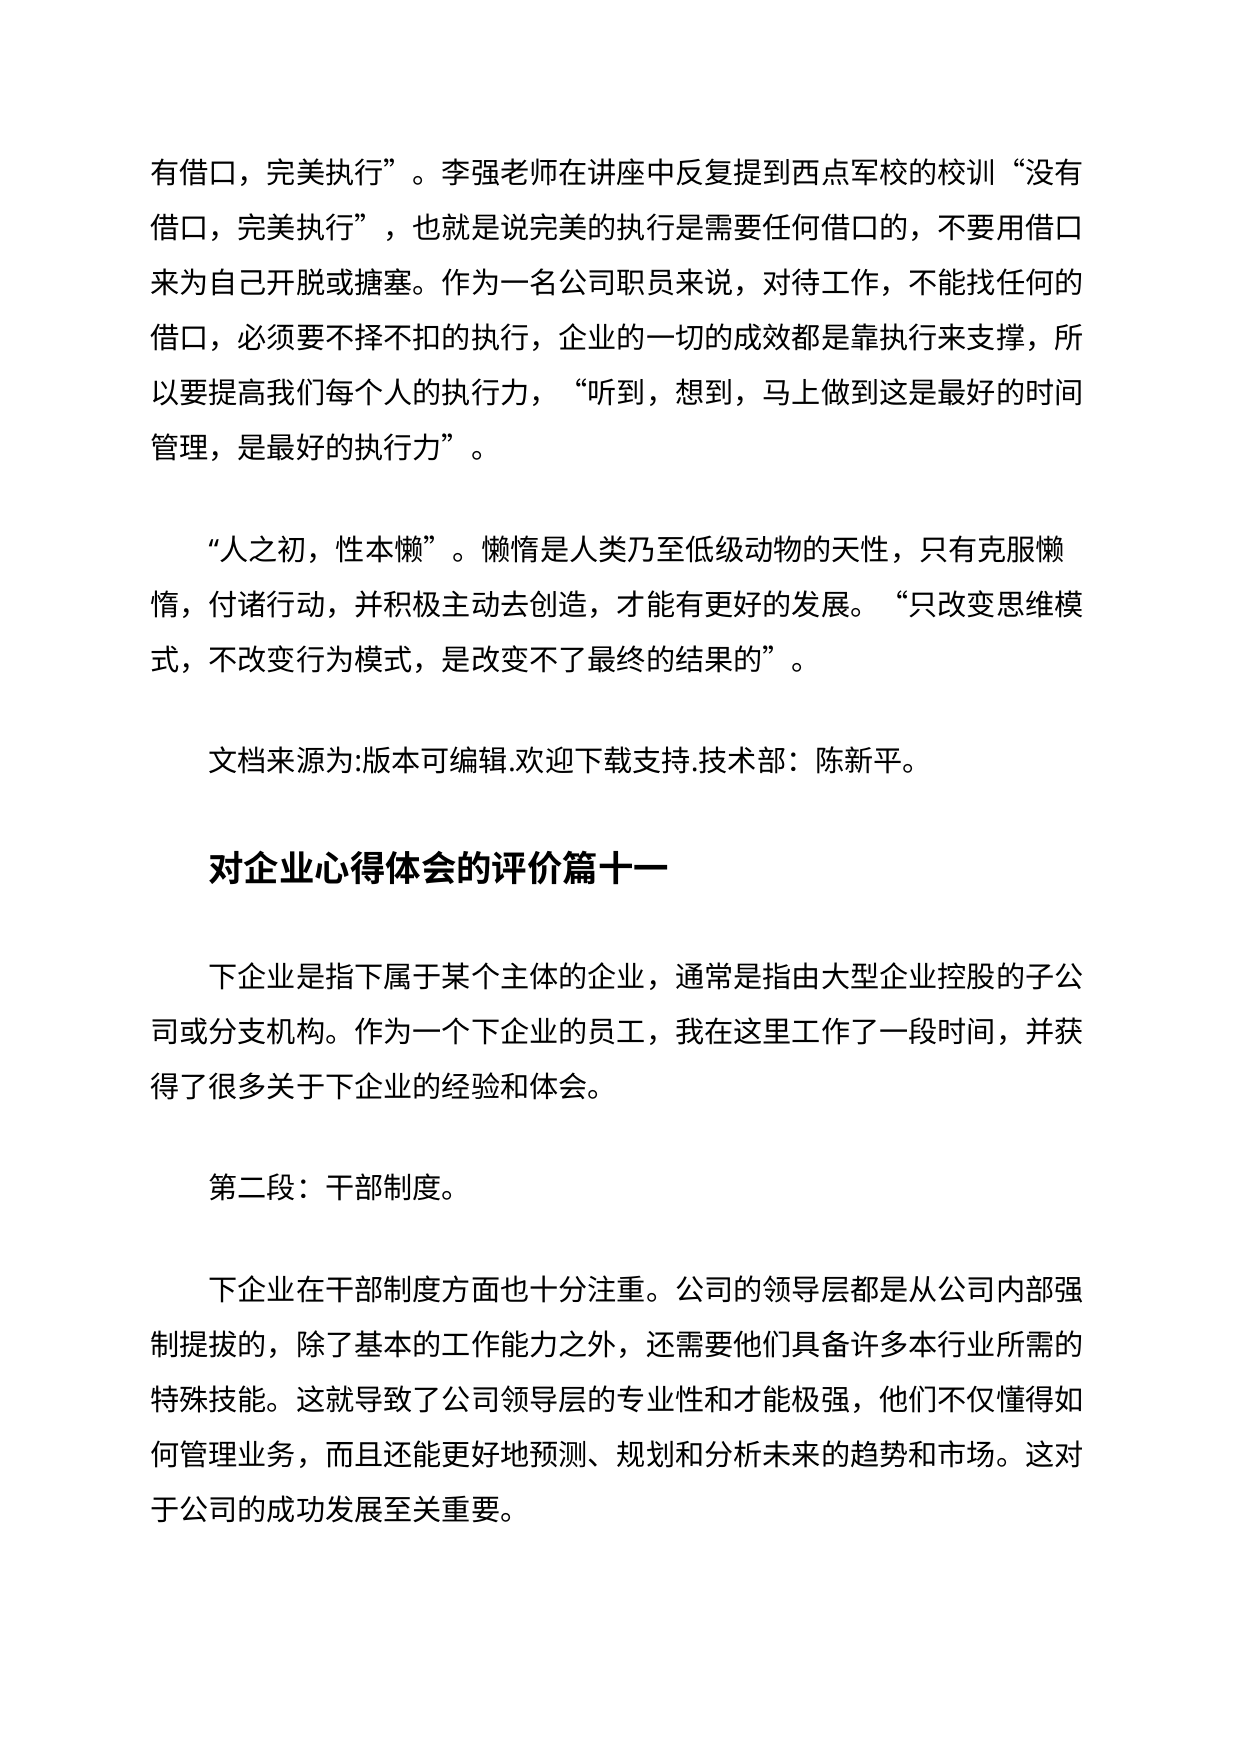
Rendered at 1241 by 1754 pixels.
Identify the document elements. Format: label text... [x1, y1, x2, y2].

text 对企业心得体会的评价篇十一 [150, 840, 1090, 891]
text 下企业在干部制度方面也十分注重。公司的领导层都是从公司内部强制提拔的，除了基本的工作能力之外，还需要他们具备许多本行业所需的特殊技能。这就导致了公司领导层的专业性和才能极强，他们不仅懂得如何管理业务，而且还能更好地预测、规划和分析未来的趋势和市场。这对于公司的成功发展至关重要。 [150, 1267, 1090, 1528]
text 下企业是指下属于某个主体的企业，通常是指由大型企业控股的子公司或分支机构。作为一个下企业的员工，我在这里工作了一段时间，并获得了很多关于下企业的经验和体会。 [150, 953, 1090, 1105]
text 第二段：干部制度。 [150, 1165, 1090, 1207]
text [150, 150, 1090, 467]
text “人之初，性本懒”。懒惰是人类乃至低级动物的天性，只有克服懒惰，付诸行动，并积极主动去创造，才能有更好的发展。“只改变思维模式，不改变行为模式，是改变不了最终的结果的”。 [150, 526, 1090, 678]
text 文档来源为:版本可编辑.欢迎下载支持.技术部：陈新平。 [150, 738, 1090, 780]
